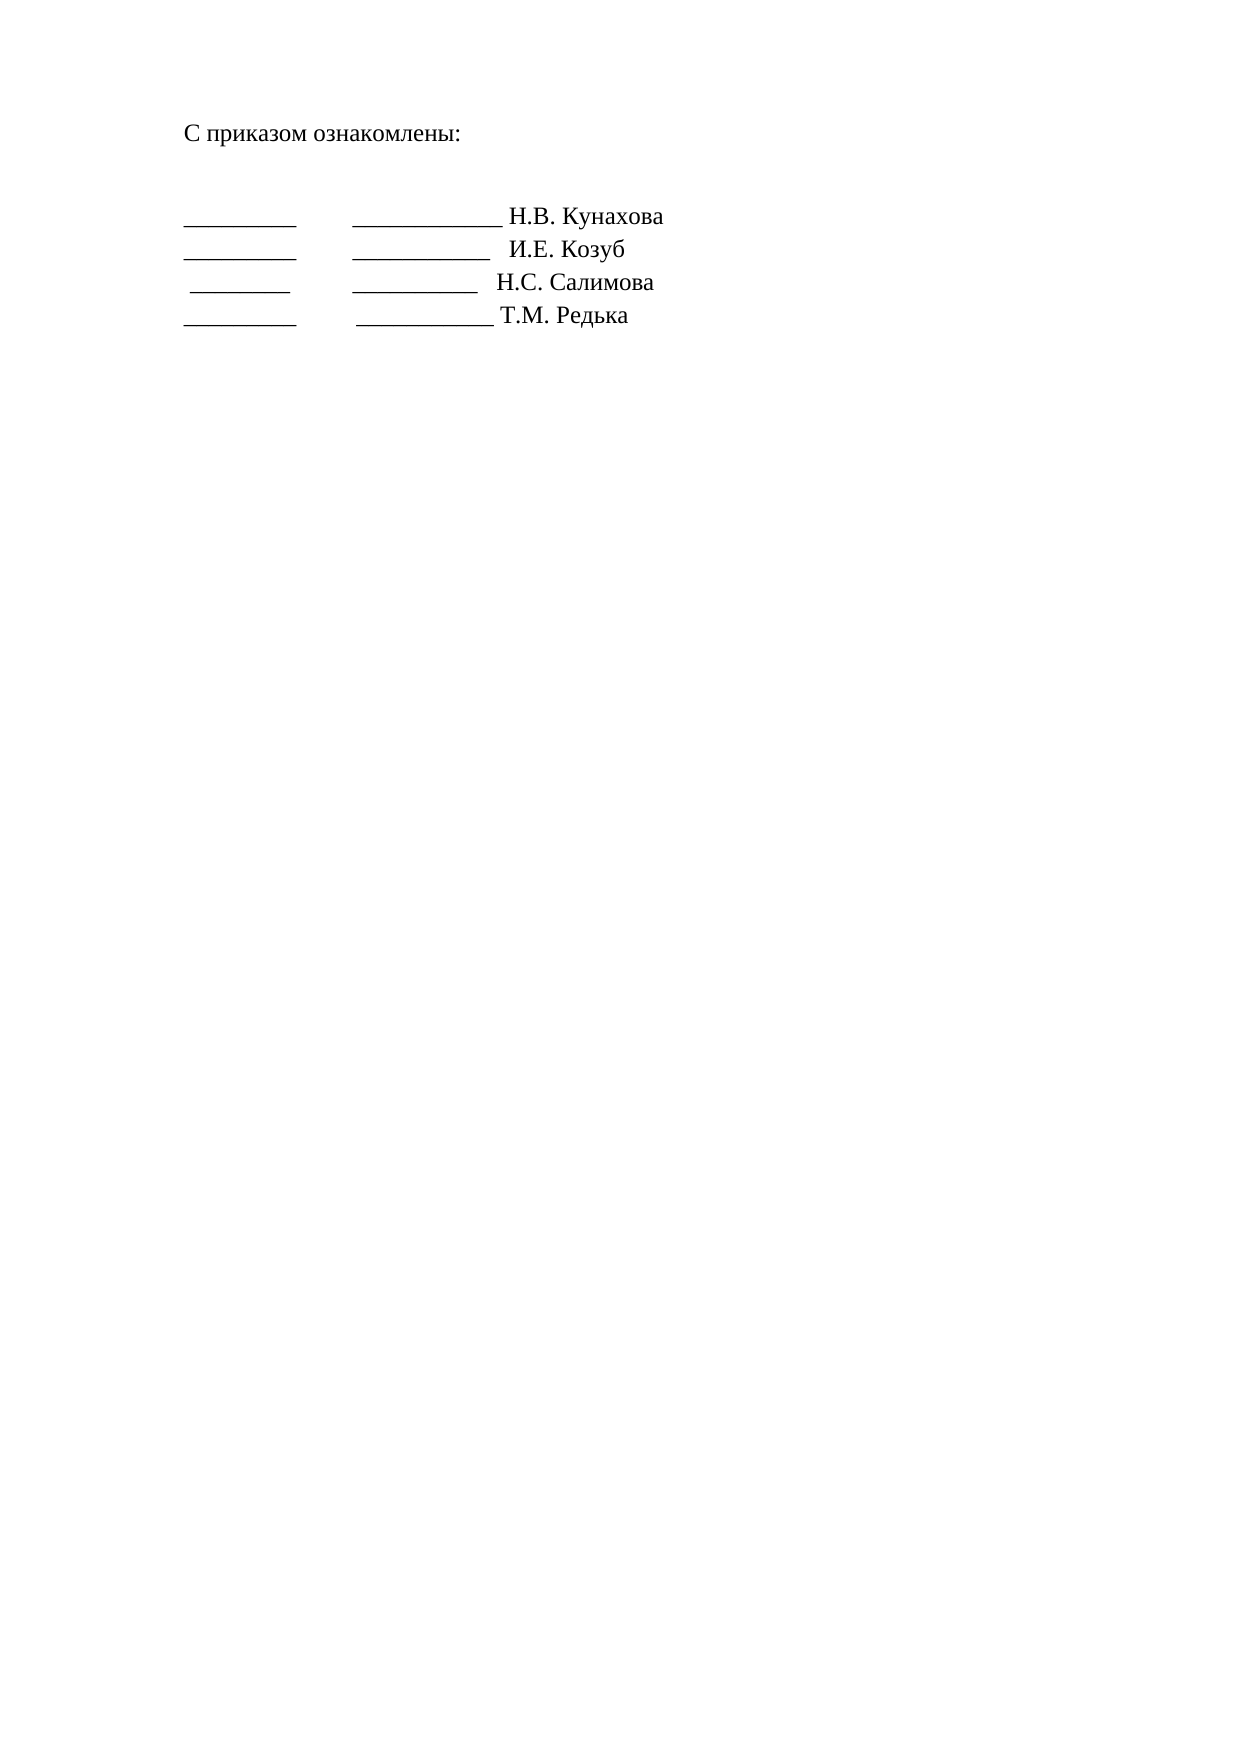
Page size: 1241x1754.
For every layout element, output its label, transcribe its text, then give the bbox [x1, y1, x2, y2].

text С приказом ознакомлены: [177, 118, 1196, 147]
text _________ ___________ И.Е. Козуб [177, 234, 1196, 262]
text _________ ___________ Т.М. Редька [177, 300, 1196, 328]
text _________ ____________ Н.В. Кунахова [177, 201, 1196, 229]
text ________ __________ Н.С. Салимова [177, 267, 1196, 296]
